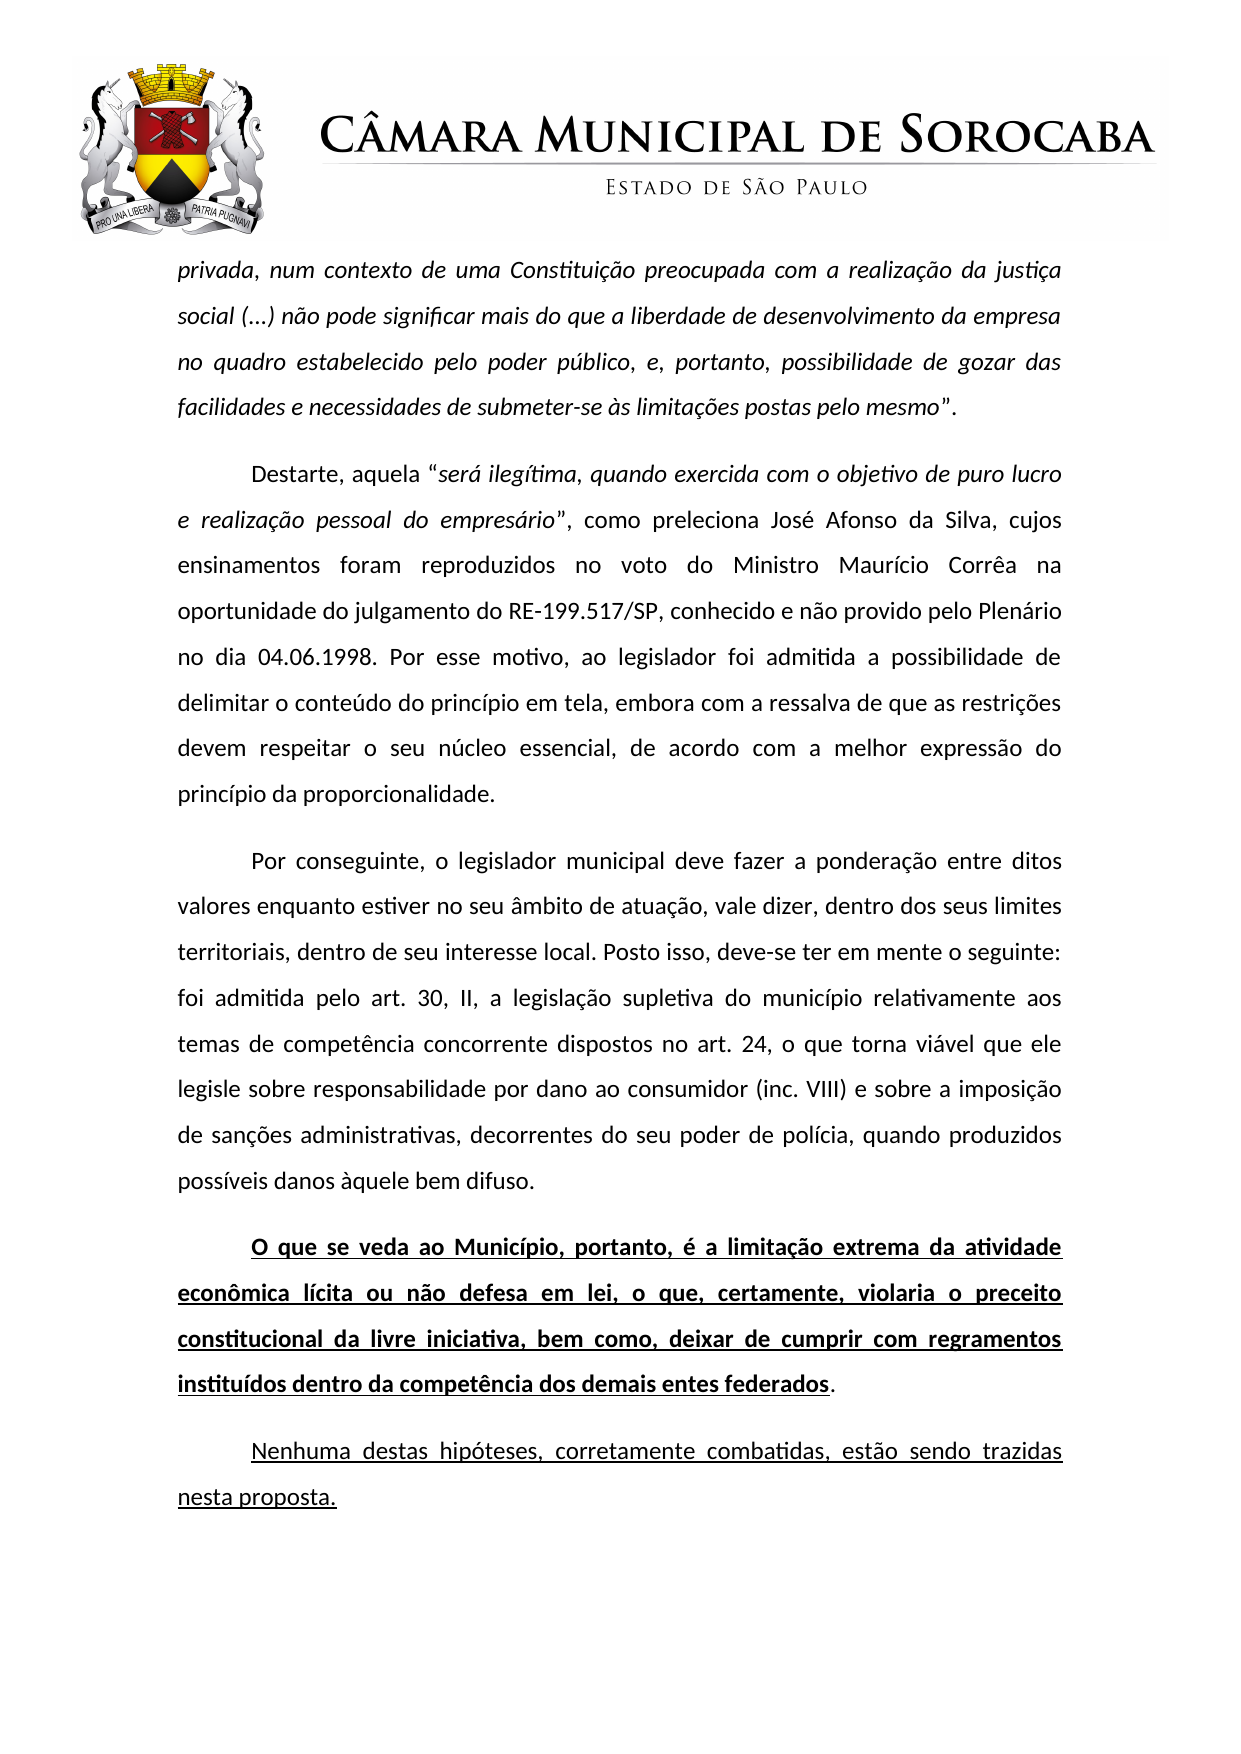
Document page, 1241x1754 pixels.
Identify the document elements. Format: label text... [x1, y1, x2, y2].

text Nenhuma destas hipóteses, corretamente combatidas, estão sendo trazidas nesta proposta. [177, 1435, 1063, 1511]
text Destarte, aquela “será ilegítima, quando exercida com o objetivo de puro lucro e realização pessoal do empresário”, como preleciona José Afonso da Silva, cujos ensinamentos foram reproduzidos no voto do Ministro Maurício Corrêa na oportunidade do julgamento do RE-199.517/SP, conhecido e não provido pelo Plenário no dia 04.06.1998. Por esse motivo, ao legislador foi admitida a possibilidade de delimitar o conteúdo do princípio em tela, embora com a ressalva de que as restrições devem respeitar o seu núcleo essencial, de acordo com a melhor expressão do princípio da proporcionalidade. [177, 458, 1063, 809]
text O que se veda ao Município, portanto, é a limitação extrema da atividade econômica lícita ou não defesa em lei, o que, certamente, violaria o preceito constitucional da livre iniciativa, bem como, deixar de cumprir com regramentos instituídos dentro da competência dos demais entes federados. [177, 1350, 1063, 1399]
text Por conseguinte, o legislador municipal deve fazer a ponderação entre ditos valores enquanto estiver no seu âmbito de atuação, vale dizer, dentro dos seus limites territoriais, dentro de seu interesse local. Posto isso, deve-se ter em mente o seguinte: foi admitida pelo art. 30, II, a legislação supletiva do município relativamente aos temas de competência concorrente dispostos no art. 24, o que torna viável que ele legisle sobre responsabilidade por dano ao consumidor (inc. VIII) e sobre a imposição de sanções administrativas, decorrentes do seu poder de polícia, quando produzidos possíveis danos àquele bem difuso. [177, 845, 1063, 1195]
picture [72, 56, 1168, 241]
text O que se veda ao Município, portanto, é a limitação extrema da atividade econômica lícita ou não defesa em lei, o que, certamente, violaria o preceito constitucional da livre iniciativa, bem como, deixar de cumprir com regramentos instituídos dentro da competência dos demais entes federados. [177, 1231, 1063, 1303]
text O que se veda ao Município, portanto, é a limitação extrema da atividade econômica lícita ou não defesa em lei, o que, certamente, violaria o preceito constitucional da livre iniciativa, bem como, deixar de cumprir com regramentos instituídos dentro da competência dos demais entes federados. [177, 1304, 1063, 1349]
